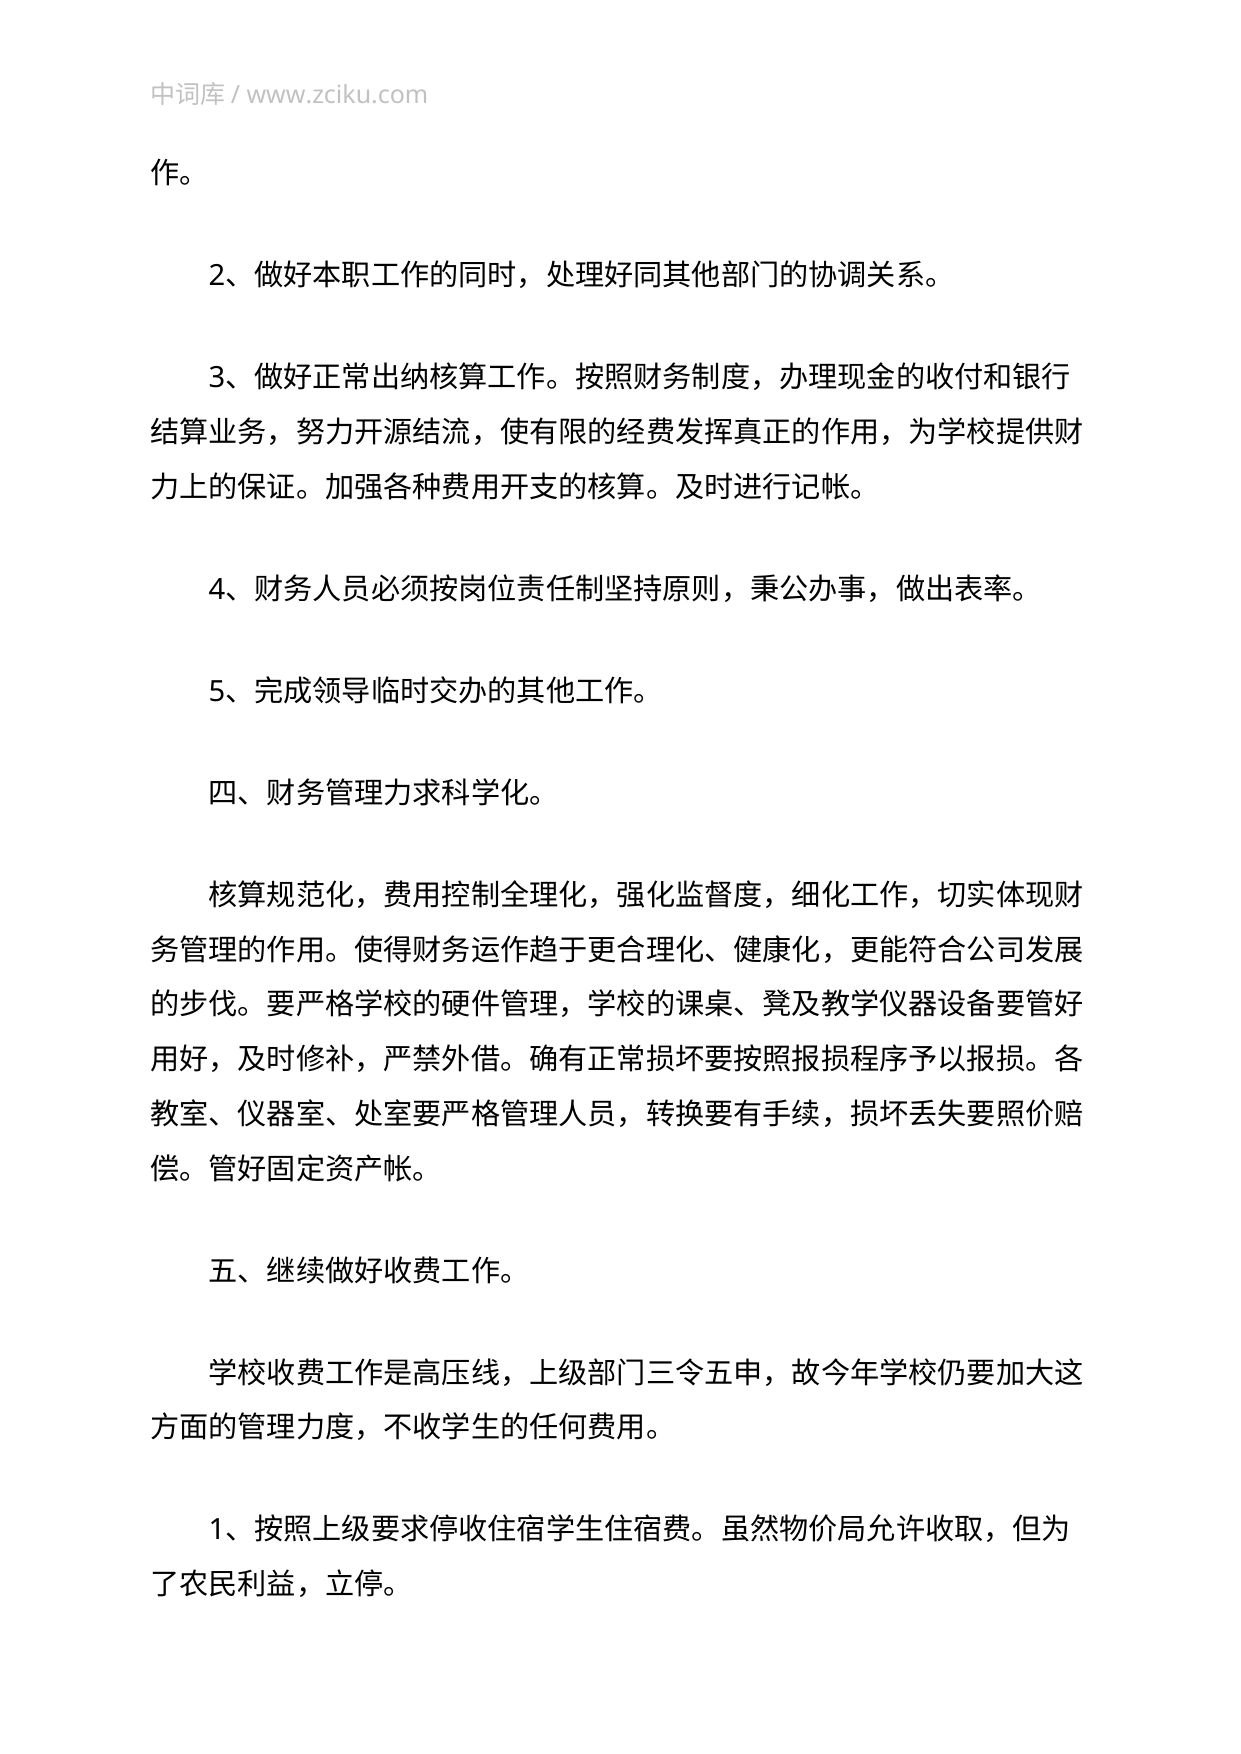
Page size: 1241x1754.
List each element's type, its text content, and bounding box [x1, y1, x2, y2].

text 1、按照上级要求停收住宿学生住宿费。虽然物价局允许收取，但为了农民利益，立停。 [150, 1506, 1090, 1603]
text 核算规范化，费用控制全理化，强化监督度，细化工作，切实体现财务管理的作用。使得财务运作趋于更合理化、健康化，更能符合公司发展的步伐。要严格学校的硬件管理，学校的课桌、凳及教学仪器设备要管好用好，及时修补，严禁外借。确有正常损坏要按照报损程序予以报损。各教室、仪器室、处室要严格管理人员，转换要有手续，损坏丢失要照价赔偿。管好固定资产帐。 [150, 871, 1090, 1188]
text 学校收费工作是高压线，上级部门三令五申，故今年学校仍要加大这方面的管理力度，不收学生的任何费用。 [150, 1349, 1090, 1446]
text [150, 150, 1090, 192]
text 3、做好正常出纳核算工作。按照财务制度，办理现金的收付和银行结算业务，努力开源结流，使有限的经费发挥真正的作用，为学校提供财力上的保证。加强各种费用开支的核算。及时进行记帐。 [150, 354, 1090, 506]
text 2、做好本职工作的同时，处理好同其他部门的协调关系。 [150, 252, 1090, 294]
text 4、财务人员必须按岗位责任制坚持原则，秉公办事，做出表率。 [150, 565, 1090, 608]
text 五、继续做好收费工作。 [150, 1247, 1090, 1290]
text 四、财务管理力求科学化。 [150, 769, 1090, 812]
text 5、完成领导临时交办的其他工作。 [150, 667, 1090, 710]
